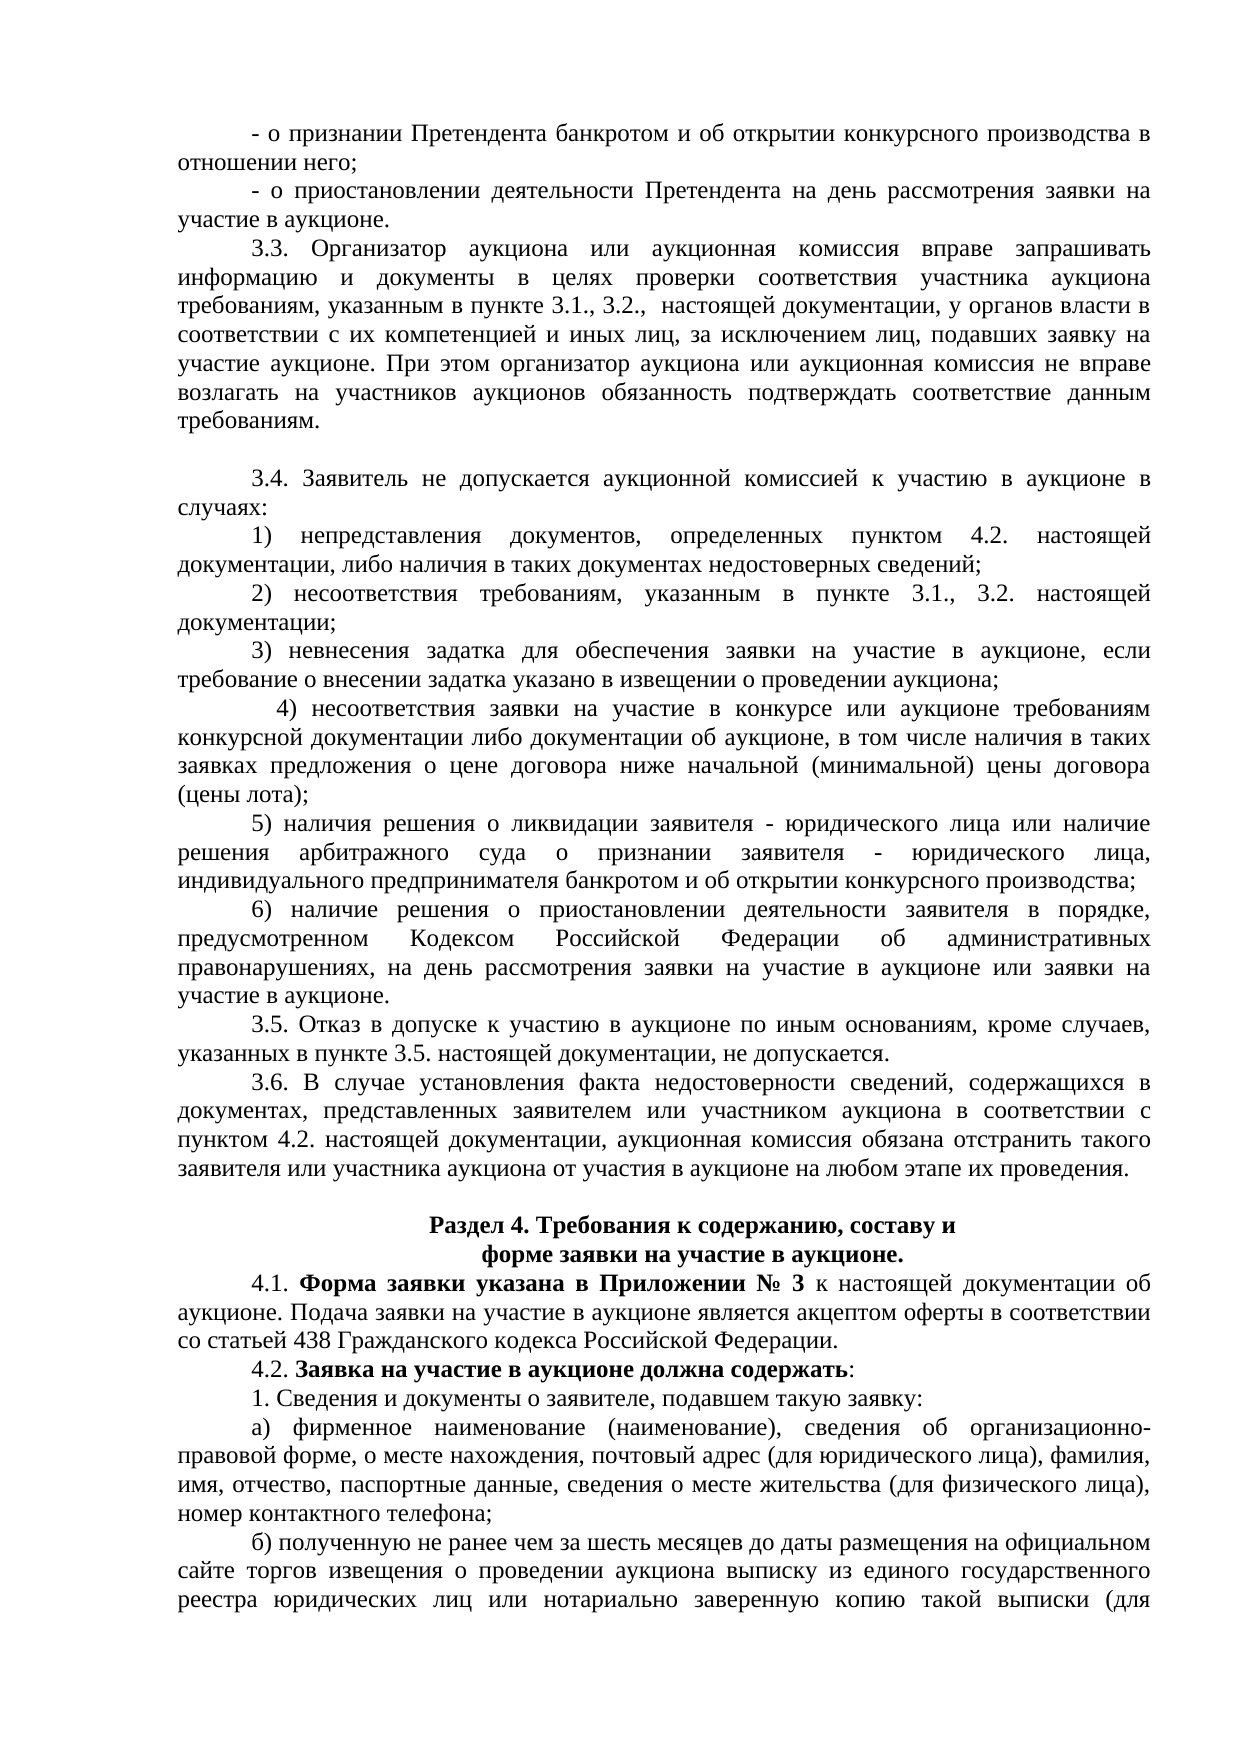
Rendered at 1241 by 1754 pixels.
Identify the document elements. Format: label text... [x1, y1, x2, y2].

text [177, 1527, 1152, 1613]
text 3.5. Отказ в допуске к участию в аукционе по иным основаниям, кроме случаев, указанных в пункте 3.5. настоящей документации, не допускается. [177, 1009, 1152, 1067]
text 6) наличие решения о приостановлении деятельности заявителя в порядке, предусмотренном Кодексом Российской Федерации об административных правонарушениях, на день рассмотрения заявки на участие в аукционе или заявки на участие в аукционе. [177, 894, 1152, 1009]
text а) фирменное наименование (наименование), сведения об организационно-правовой форме, о месте нахождения, почтовый адрес (для юридического лица), фамилия, имя, отчество, паспортные данные, сведения о месте жительства (для физического лица), номер контактного телефона; [177, 1412, 1152, 1527]
text 3.4. Заявитель не допускается аукционной комиссией к участию в аукционе в случаях: [177, 463, 1152, 521]
text Раздел 4. Требования к содержанию, составу и [177, 1211, 1152, 1239]
text 1. Сведения и документы о заявителе, подавшем такую заявку: [177, 1383, 1152, 1412]
text 4.2. Заявка на участие в аукционе должна содержать: [177, 1354, 1152, 1383]
text 4.1. Форма заявки указана в Приложении № 3 к настоящей документации об аукционе. Подача заявки на участие в аукционе является акцептом оферты в соответствии со статьей 438 Гражданского кодекса Российской Федерации. [177, 1268, 1152, 1354]
text 3.6. В случае установления факта недостоверности сведений, содержащихся в документах, представленных заявителем или участником аукциона в соответствии с пунктом 4.2. настоящей документации, аукционная комиссия обязана отстранить такого заявителя или участника аукциона от участия в аукционе на любом этапе их проведения. [177, 1067, 1152, 1182]
text - о признании Претендента банкротом и об открытии конкурсного производства в отношении него; [177, 118, 1152, 176]
text 3.3. Организатор аукциона или аукционная комиссия вправе запрашивать информацию и документы в целях проверки соответствия участника аукциона требованиям, указанным в пункте 3.1., 3.2., настоящей документации, у органов власти в соответствии с их компетенцией и иных лиц, за исключением лиц, подавших заявку на участие аукционе. При этом организатор аукциона или аукционная комиссия не вправе возлагать на участников аукционов обязанность подтверждать соответствие данным требованиям. [177, 233, 1152, 434]
text 5) наличия решения о ликвидации заявителя - юридического лица или наличие решения арбитражного суда о признании заявителя - юридического лица, индивидуального предпринимателя банкротом и об открытии конкурсного производства; [177, 808, 1152, 894]
text - о приостановлении деятельности Претендента на день рассмотрения заявки на участие в аукционе. [177, 176, 1152, 233]
text форме заявки на участие в аукционе. [177, 1239, 1152, 1268]
text 4) несоответствия заявки на участие в конкурсе или аукционе требованиям конкурсной документации либо документации об аукционе, в том числе наличия в таких заявках предложения о цене договора ниже начальной (минимальной) цены договора (цены лота); [177, 693, 1152, 808]
text 3) невнесения задатка для обеспечения заявки на участие в аукционе, если требование о внесении задатка указано в извещении о проведении аукциона; [177, 636, 1152, 693]
text 1) непредставления документов, определенных пунктом 4.2. настоящей документации, либо наличия в таких документах недостоверных сведений; [177, 521, 1152, 578]
text 2) несоответствия требованиям, указанным в пункте 3.1., 3.2. настоящей документации; [177, 578, 1152, 636]
